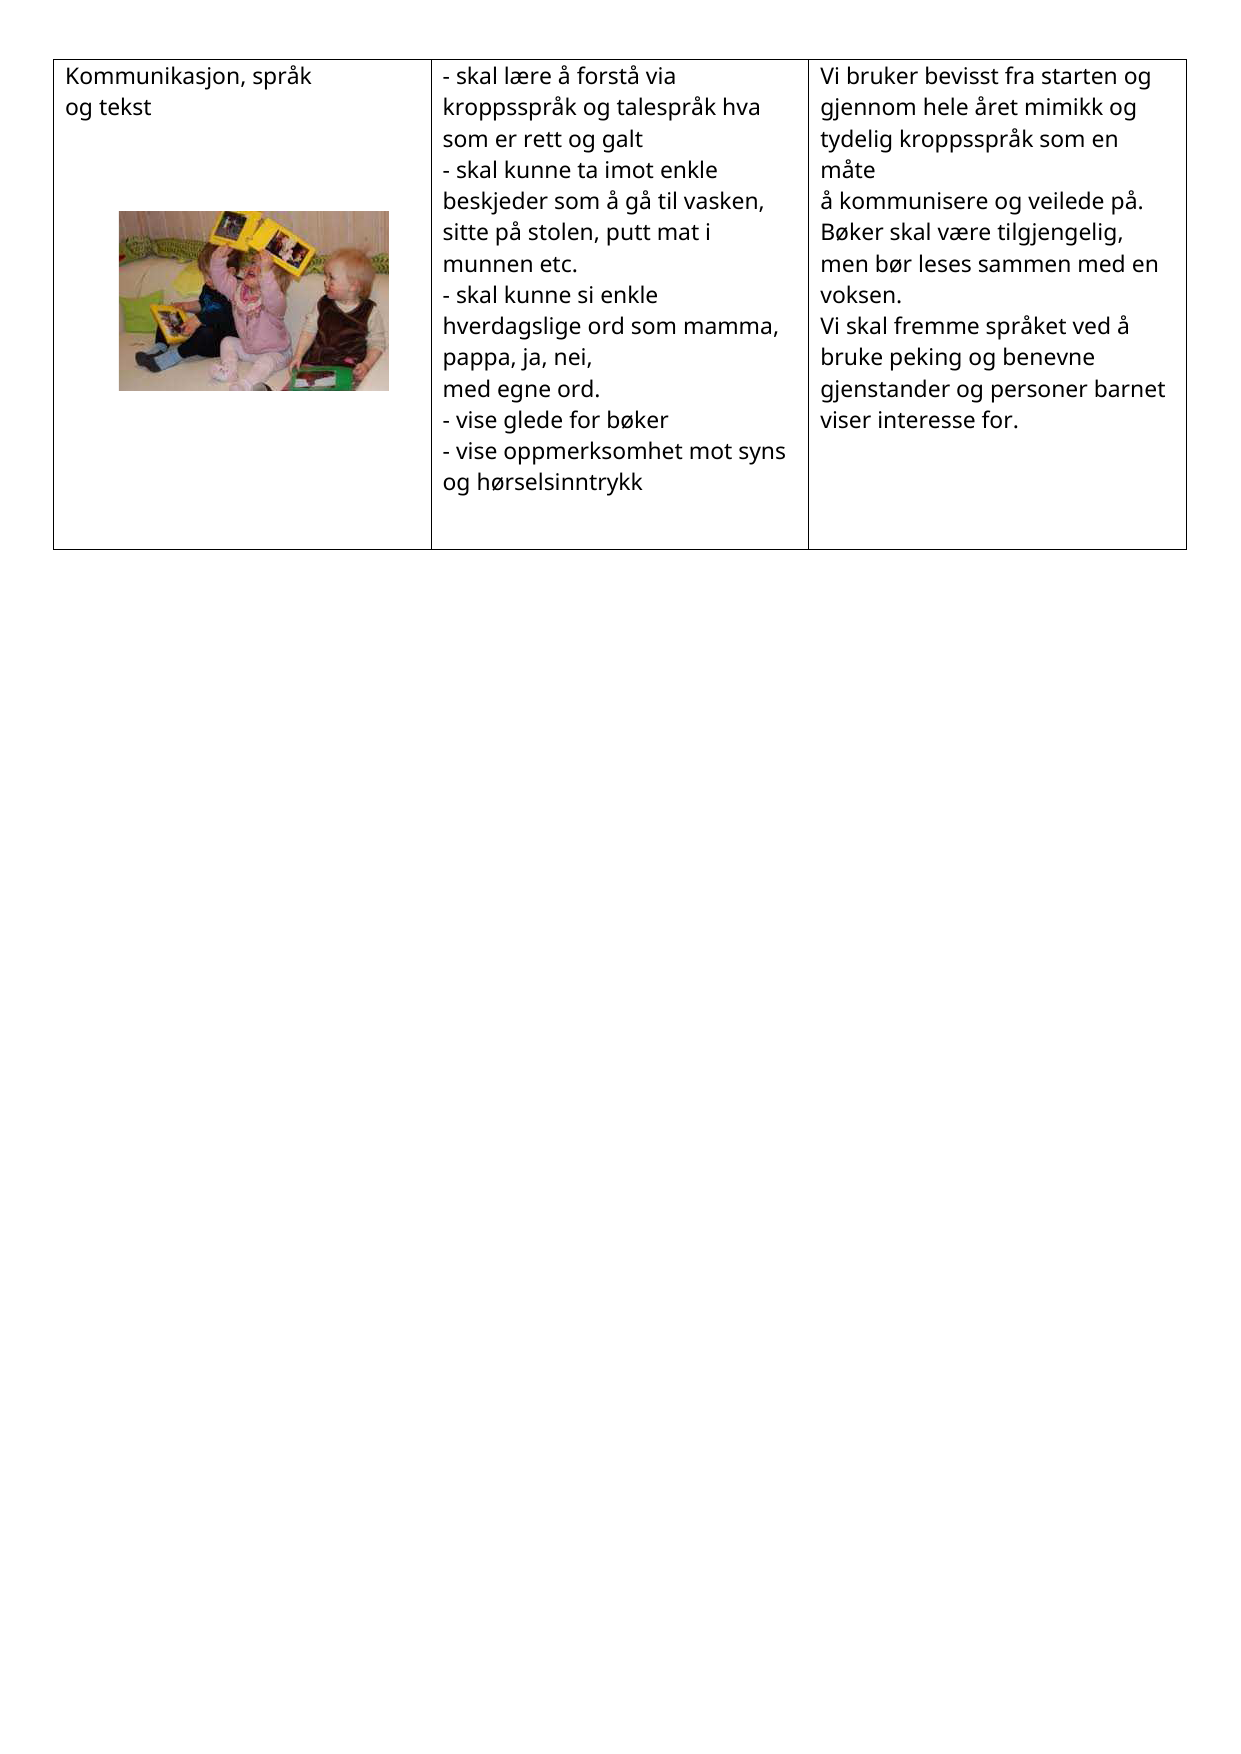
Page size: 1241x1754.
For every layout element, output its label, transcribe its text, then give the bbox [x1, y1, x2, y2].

table_cell Kommunikasjon, språk og tekst [54, 60, 431, 548]
table_cell - skal lære å forstå via kroppsspråk og talespråk hva som er rett og galt - skal kunne ta imot enkle beskjeder som å gå til vasken, sitte på stolen, putt mat i munnen etc. - skal kunne si enkle hverdagslige ord som mamma, pappa, ja, nei, med egne ord. - vise glede for bøker - vise oppmerksomhet mot syns og hørselsinntrykk [432, 60, 808, 548]
table_cell Vi bruker bevisst fra starten og gjennom hele året mimikk og tydelig kroppsspråk som en måte å kommunisere og veilede på. Bøker skal være tilgjengelig, men bør leses sammen med en voksen. Vi skal fremme språket ved å bruke peking og benevne gjenstander og personer barnet viser interesse for. [809, 60, 1186, 548]
